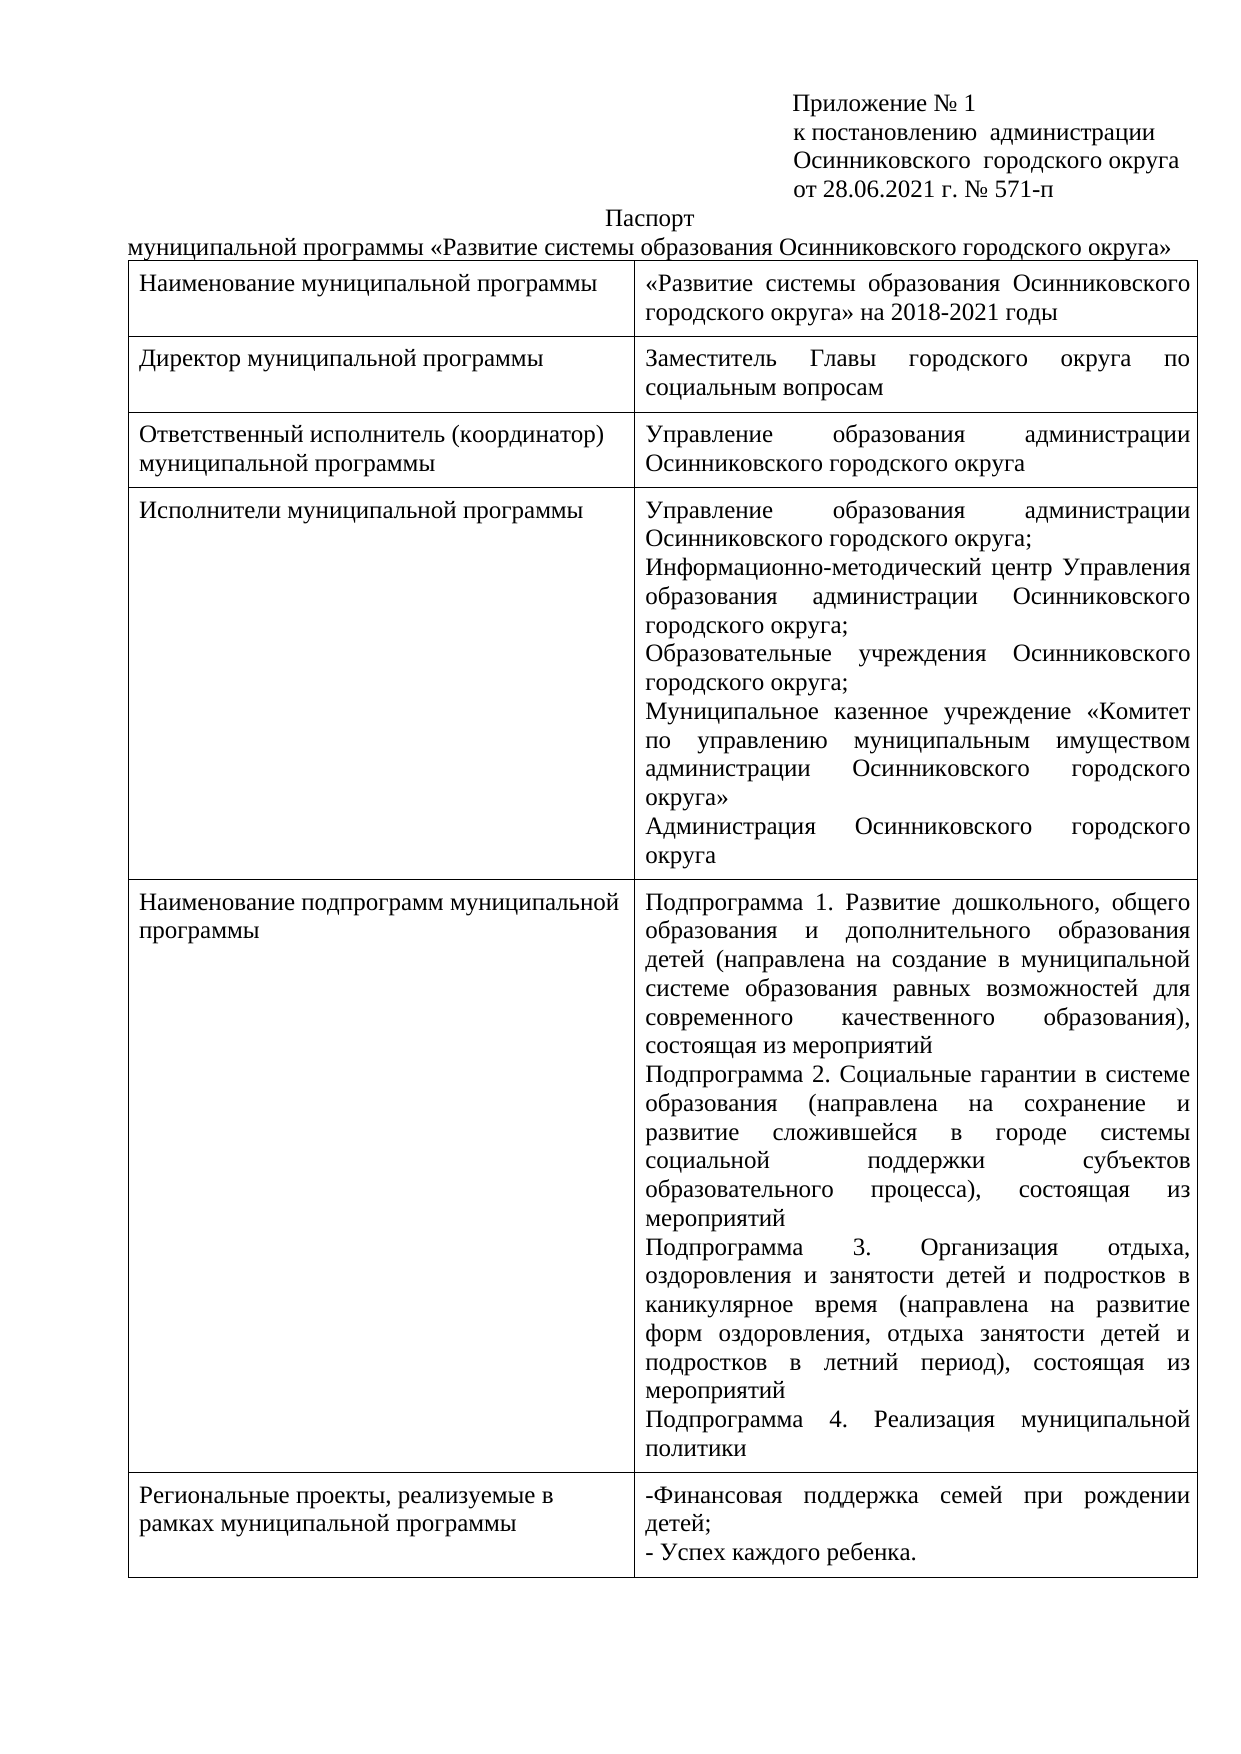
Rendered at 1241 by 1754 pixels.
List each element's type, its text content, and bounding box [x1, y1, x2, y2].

table_cell Управление образования администрации Осинниковского городского округа [635, 413, 1197, 487]
text Паспорт [118, 203, 1181, 232]
table_cell Ответственный исполнитель (координатор) муниципальной программы [129, 413, 634, 487]
table_cell Директор муниципальной программы [129, 337, 634, 412]
table_cell Региональные проекты, реализуемые в рамках муниципальной программы [129, 1473, 634, 1577]
text к постановлению администрации [118, 117, 1181, 145]
table_cell -Финансовая поддержка семей при рождении детей; - Успех каждого ребенка. [635, 1473, 1197, 1577]
table_cell Исполнители муниципальной программы [129, 488, 634, 879]
table_cell Подпрограмма 1. Развитие дошкольного, общего образования и дополнительного образования детей (направлена на создание в муниципальной системе образования равных возможностей для современного качественного образования), состоящая из мероприятий Подпрограмма 2. Социальные гарантии в системе образования (направлена на сохранение и развитие сложившейся в городе системы социальной поддержки субъектов образовательного процесса), состоящая из мероприятий Подпрограмма 3. Организация отдыха, оздоровления и занятости детей и подростков в каникулярное время (направлена на развитие форм оздоровления, отдыха занятости детей и подростков в летний период), состоящая из мероприятий Подпрограмма 4. Реализация муниципальной политики [635, 880, 1197, 1472]
text Приложение № 1 [118, 88, 1181, 117]
table_cell Заместитель Главы городского округа по социальным вопросам [635, 337, 1197, 412]
text муниципальной программы «Развитие системы образования Осинниковского городского округа» [118, 232, 1181, 260]
table_cell Наименование подпрограмм муниципальной программы [129, 880, 634, 1472]
table_header Наименование муниципальной программы [129, 261, 634, 336]
table_header «Развитие системы образования Осинниковского городского округа» на 2018-2021 годы [635, 261, 1197, 336]
text Осинниковского городского округа [118, 145, 1181, 174]
text от 28.06.2021 г. № 571-п [118, 174, 1181, 203]
table_cell Управление образования администрации Осинниковского городского округа; Информационно-методический центр Управления образования администрации Осинниковского городского округа; Образовательные учреждения Осинниковского городского округа; Муниципальное казенное учреждение «Комитет по управлению муниципальным имуществом администрации Осинниковского городского округа» Администрация Осинниковского городского округа [635, 488, 1197, 879]
